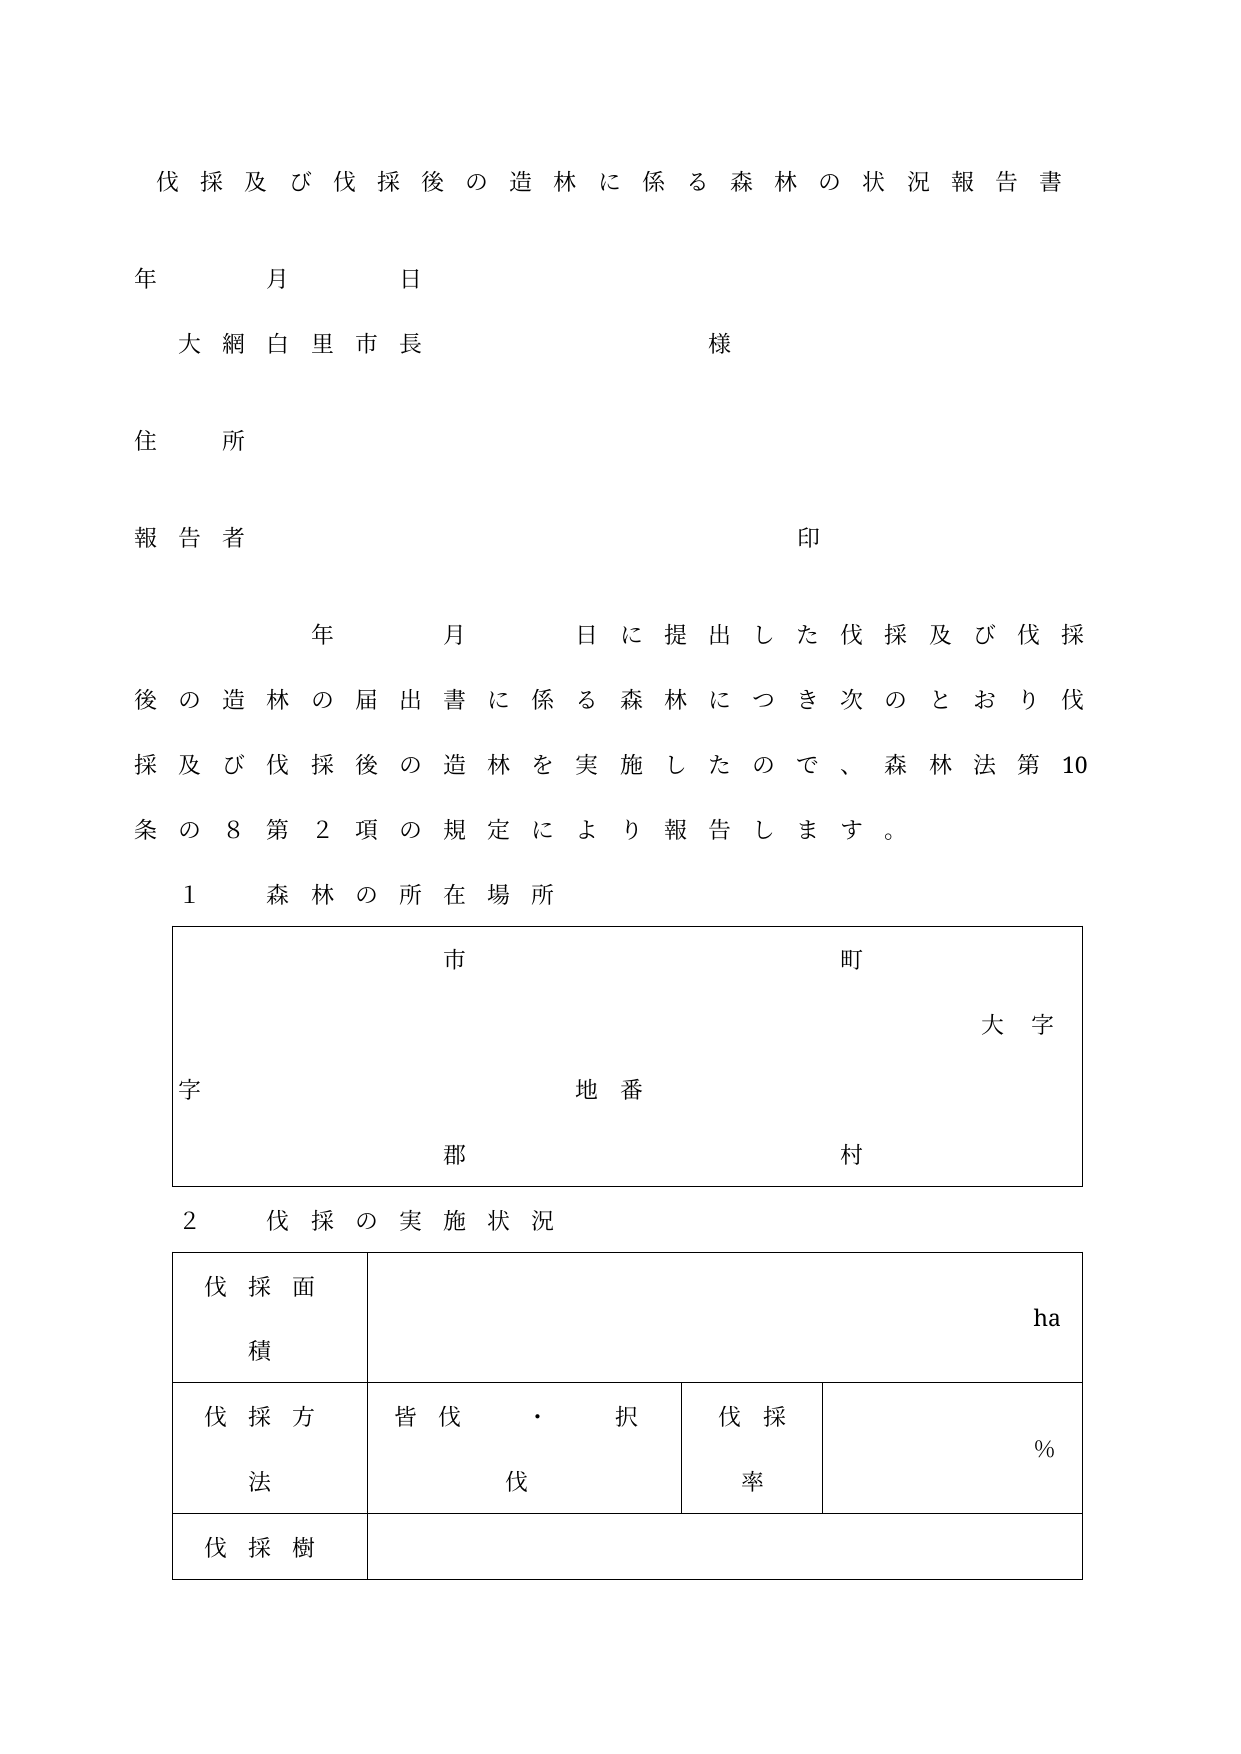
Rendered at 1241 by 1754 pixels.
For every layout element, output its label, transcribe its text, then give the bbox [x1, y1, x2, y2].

text 年 月 日 [134, 213, 1106, 310]
text 住 所 [134, 375, 1106, 472]
table_cell [368, 1514, 1082, 1579]
table_header 市 町 大字 字 地番 郡 村 [173, 927, 1082, 1186]
table_header 伐採面積 [173, 1253, 367, 1382]
text ２ 伐採の実施状況 [134, 1187, 1106, 1252]
table_cell ％ [823, 1383, 1082, 1513]
table_header ha [368, 1253, 1082, 1382]
text 年 月 日に提出した伐採及び伐採後の造林の届出書に係る森林につき次のとおり伐採及び伐採後の造林を実施したので、森林法第10条の８第２項の規定により報告します。 [134, 602, 1106, 861]
text １ 森林の所在場所 [134, 861, 1106, 926]
text 報告者 印 [134, 472, 1106, 569]
table_cell 伐採方法 [173, 1383, 367, 1513]
table_cell 伐採樹種 [173, 1514, 367, 1579]
table_cell 皆伐 ・ 択伐 [368, 1383, 681, 1513]
table_cell 伐採率 [682, 1383, 822, 1513]
text 伐採及び伐採後の造林に係る森林の状況報告書 [134, 148, 1106, 213]
text 大網白里市長 様 [134, 310, 1106, 375]
